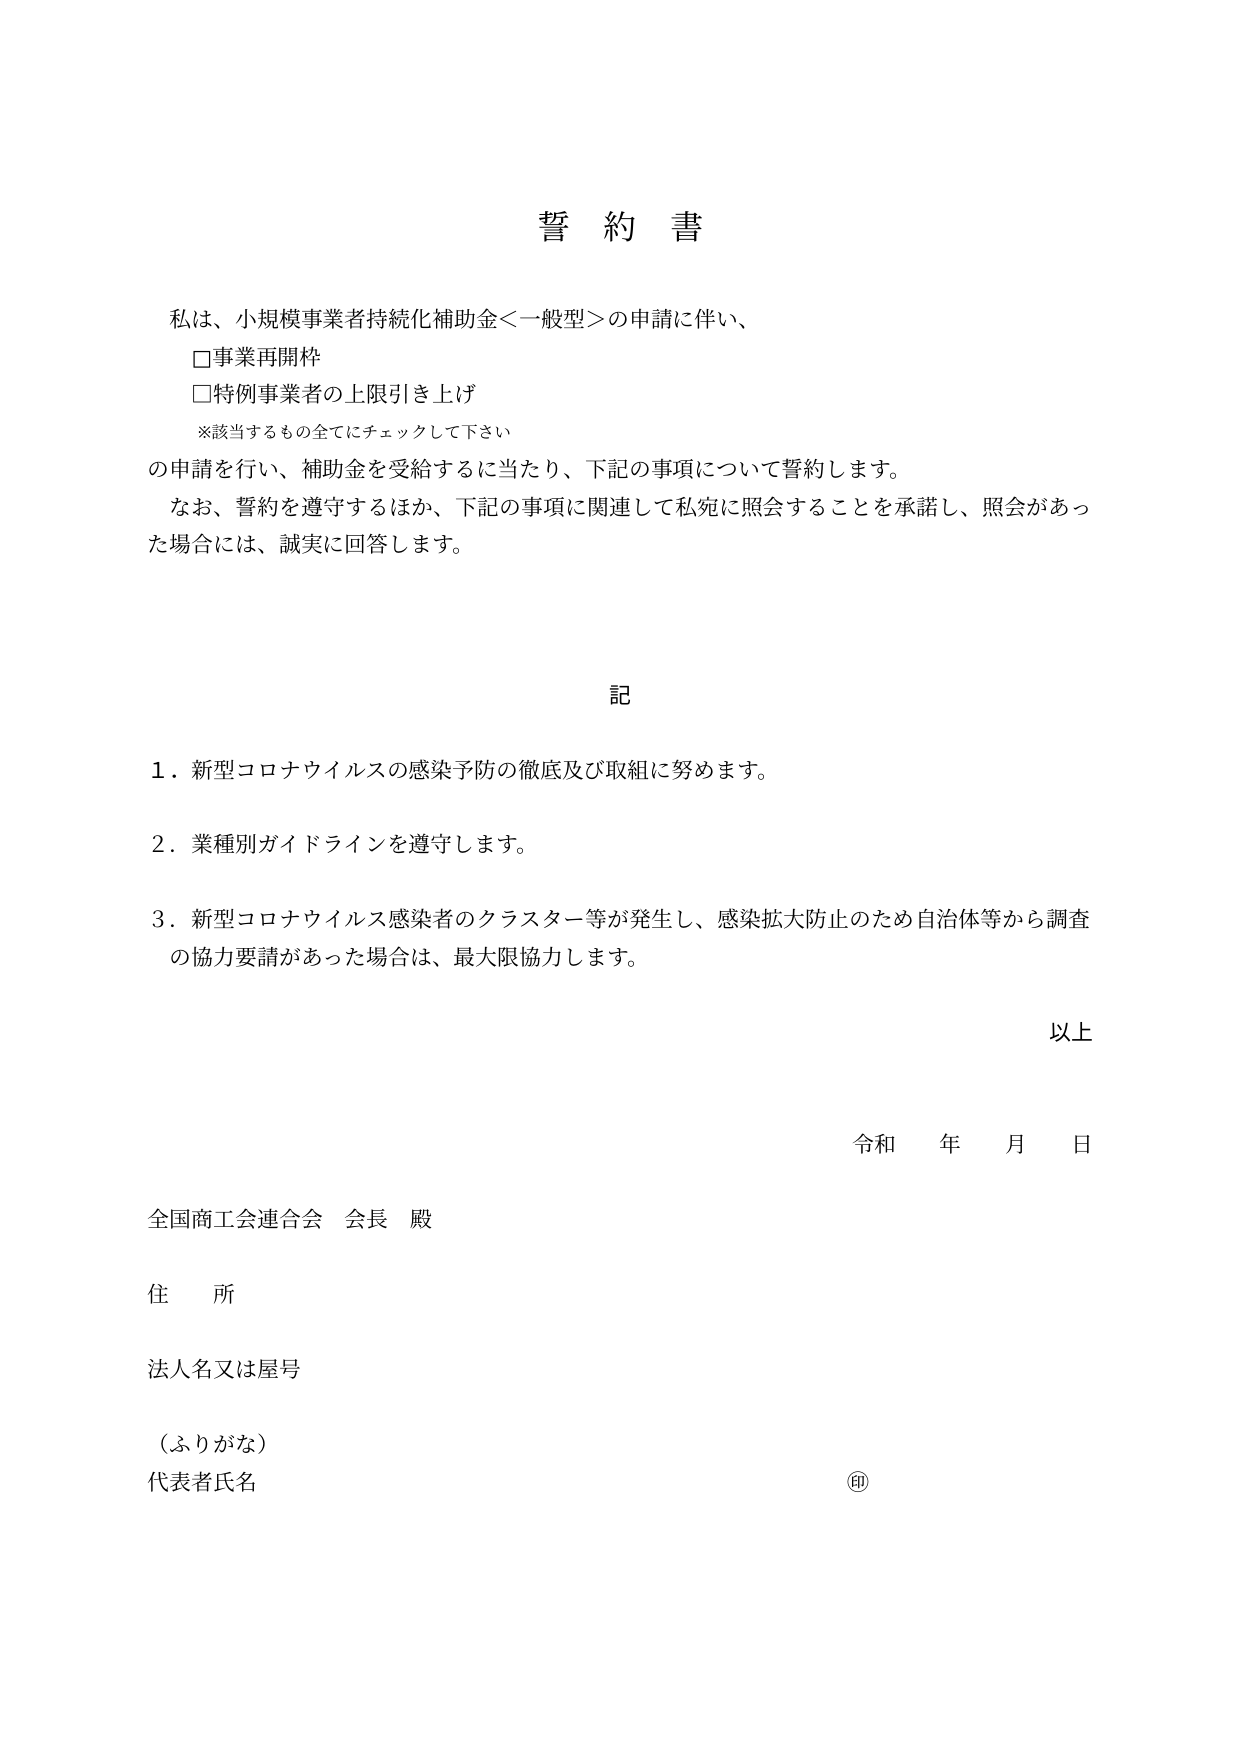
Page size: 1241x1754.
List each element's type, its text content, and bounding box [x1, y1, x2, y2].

text 令和 年 月 日 [148, 1125, 1092, 1162]
text 誓 約 書 [148, 187, 1092, 262]
text 私は、小規模事業者持続化補助金＜一般型＞の申請に伴い、 [148, 300, 1092, 337]
text 以上 [148, 1012, 1092, 1050]
text の申請を行い、補助金を受給するに当たり、下記の事項について誓約します。 [148, 450, 1092, 487]
text 住 所 [148, 1275, 1092, 1312]
text ※該当するもの全てにチェックして下さい [148, 412, 1092, 450]
text １．新型コロナウイルスの感染予防の徹底及び取組に努めます。 [148, 750, 1092, 787]
text （ふりがな） [148, 1425, 1092, 1462]
text □事業再開枠 [148, 337, 1092, 375]
text 全国商工会連合会 会長 殿 [148, 1200, 1092, 1237]
text ３．新型コロナウイルス感染者のクラスター等が発生し、感染拡大防止のため自治体等から調査の協力要請があった場合は、最大限協力します。 [148, 900, 1092, 975]
text 代表者氏名 ㊞ [148, 1462, 1092, 1500]
text なお、誓約を遵守するほか、下記の事項に関連して私宛に照会することを承諾し、照会があった場合には、誠実に回答します。 [148, 487, 1092, 562]
subtitle 記 [148, 675, 1092, 712]
text 法人名又は屋号 [148, 1350, 1092, 1387]
text ２．業種別ガイドラインを遵守します。 [148, 825, 1092, 862]
text □特例事業者の上限引き上げ [148, 375, 1092, 412]
